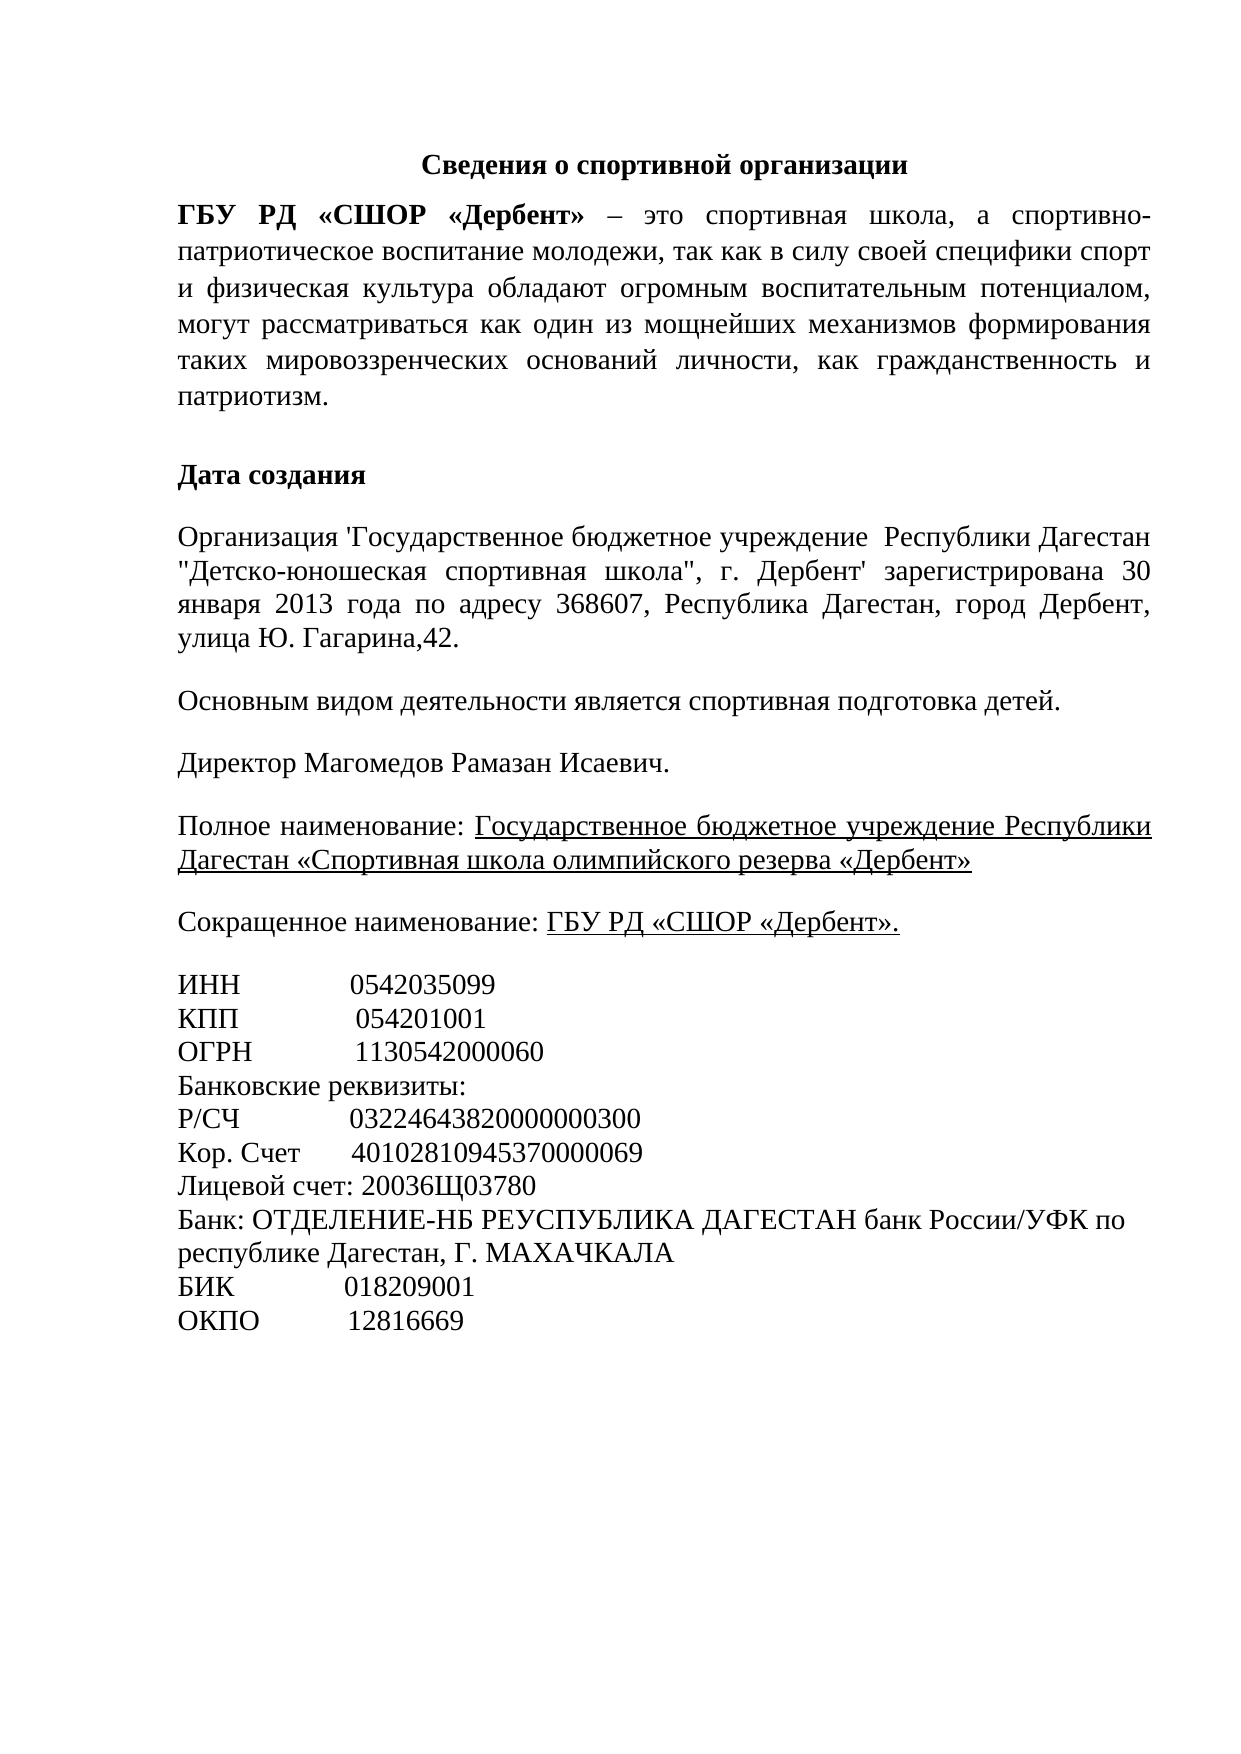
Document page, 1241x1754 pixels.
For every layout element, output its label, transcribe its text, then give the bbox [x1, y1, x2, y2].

text Банк: ОТДЕЛЕНИЕ-НБ РЕУСПУБЛИКА ДАГЕСТАН банк России/УФК по республике Дагестан, Г. МАХАЧКАЛА [177, 1202, 1152, 1269]
text Лицевой счет: 20036Щ03780 [177, 1168, 1152, 1202]
text БИК 018209001 [177, 1269, 1152, 1303]
text Полное наименование: Государственное бюджетное учреждение Республики Дагестан «Спортивная школа олимпийского резерва «Дербент» [177, 808, 1152, 875]
text Банковские реквизиты: [177, 1068, 1152, 1101]
text ИНН 0542035099 [177, 967, 1152, 1001]
text Сокращенное наименование: ГБУ РД «СШОР «Дербент». [177, 904, 1152, 938]
subtitle Сведения о спортивной организации [177, 118, 1152, 181]
text ГБУ РД «СШОР «Дербент» – это спортивная школа, а спортивно-патриотическое воспитание молодежи, так как в силу своей специфики спорт и физическая культура обладают огромным воспитательным потенциалом, могут рассматриваться как один из мощнейших механизмов формирования таких мировоззренческих оснований личности, как гражданственность и патриотизм. [177, 376, 1152, 412]
text Организация 'Государственное бюджетное учреждение Республики Дагестан "Детско-юношеская спортивная школа", г. Дербент' зарегистрирована 30 января 2013 года по адресу 368607, Республика Дагестан, город Дербент, улица Ю. Гагарина,42. [177, 519, 1152, 654]
text Р/СЧ 03224643820000000300 [177, 1101, 1152, 1135]
text ОГРН 1130542000060 [177, 1034, 1152, 1068]
text Кор. Счет 40102810945370000069 [177, 1135, 1152, 1168]
text Директор Магомедов Рамазан Исаевич. [177, 746, 1152, 779]
text КПП 054201001 [177, 1001, 1152, 1034]
subtitle Дата создания [177, 443, 1152, 490]
text ГБУ РД «СШОР «Дербент» – это спортивная школа, а спортивно-патриотическое воспитание молодежи, так как в силу своей специфики спорт и физическая культура обладают огромным воспитательным потенциалом, могут рассматриваться как один из мощнейших механизмов формирования таких мировоззренческих оснований личности, как гражданственность и патриотизм. [177, 197, 1152, 234]
text ОКПО 12816669 [177, 1303, 1152, 1336]
text Основным видом деятельности является спортивная подготовка детей. [177, 683, 1152, 716]
